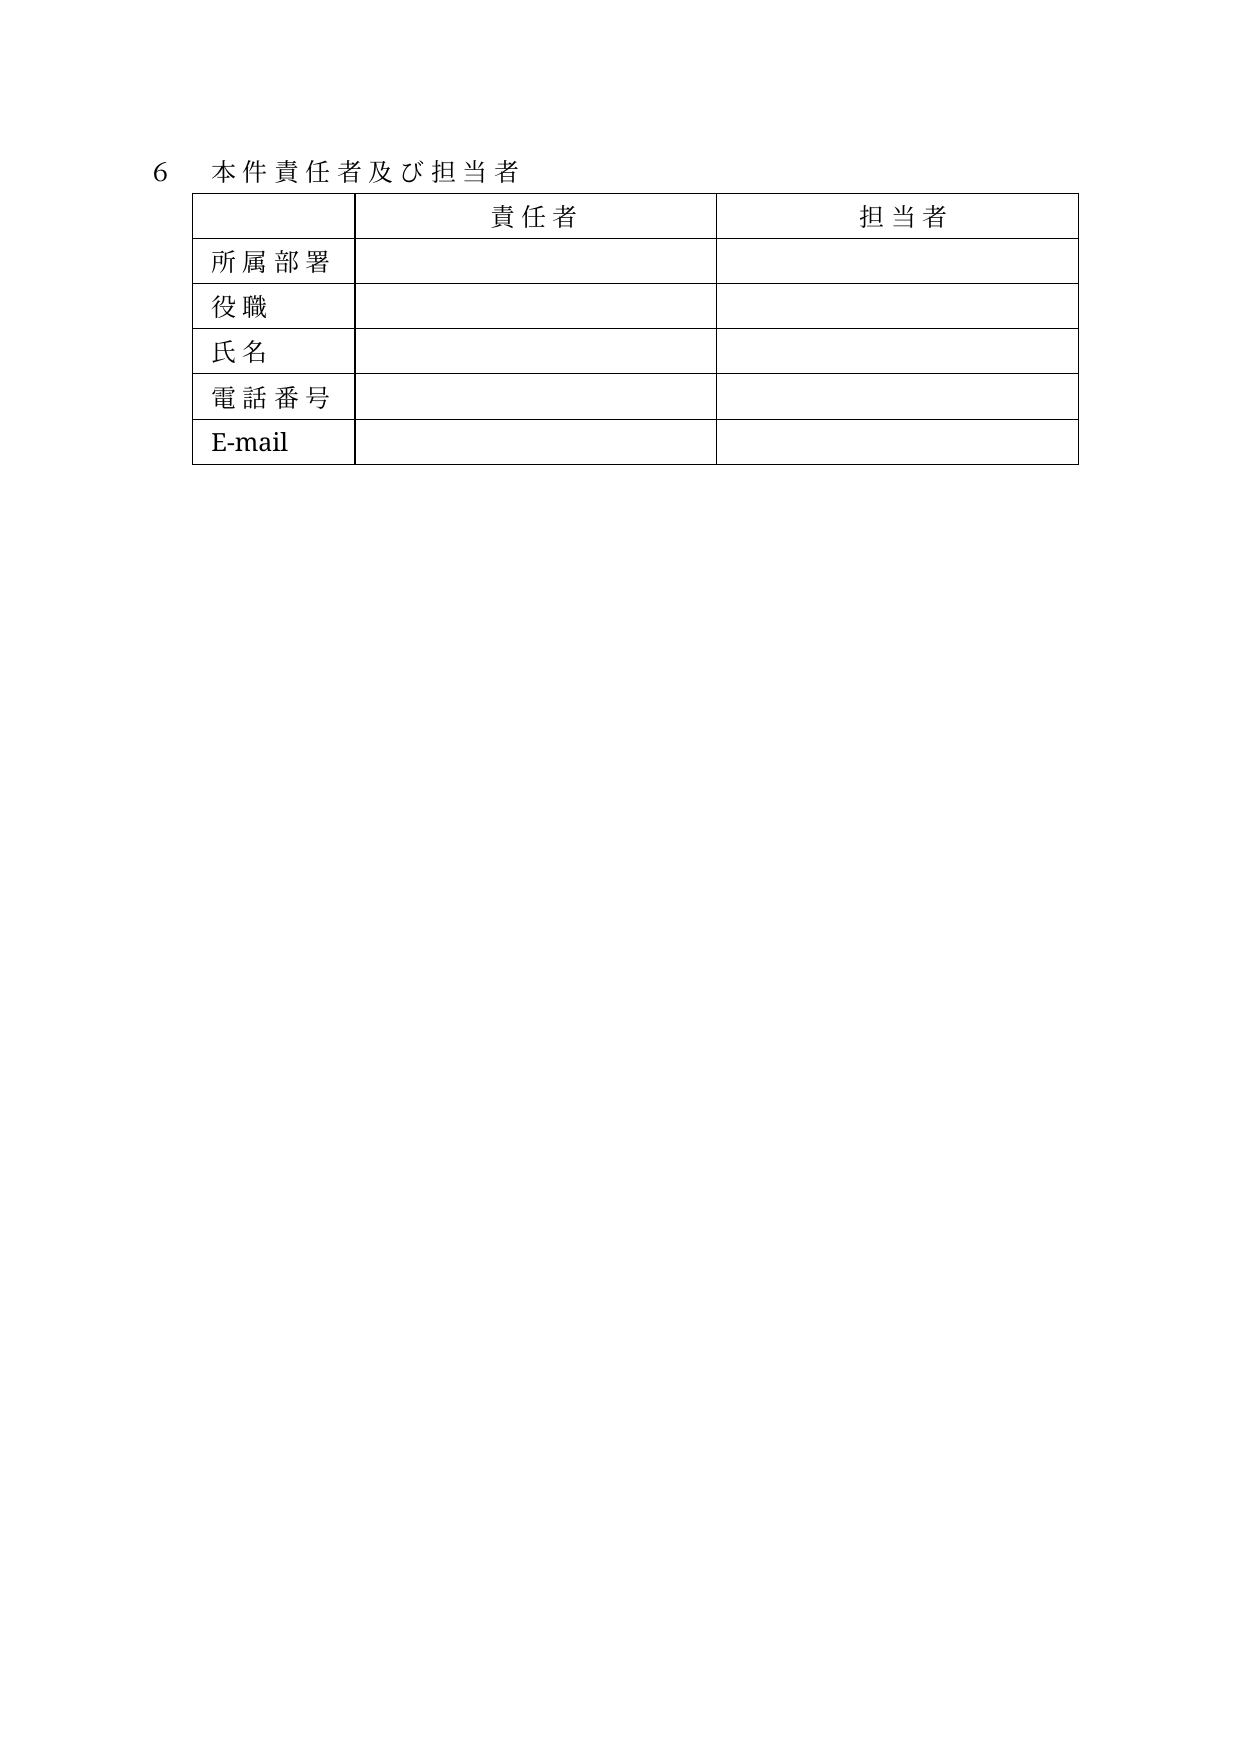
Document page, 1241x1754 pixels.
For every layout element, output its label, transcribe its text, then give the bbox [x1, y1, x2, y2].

table_cell 電話番号 [193, 374, 354, 418]
table_cell 役職 [193, 284, 354, 328]
table_header 担当者 [717, 194, 1078, 238]
table_cell [717, 284, 1078, 328]
table_cell [356, 329, 716, 373]
table_cell [356, 239, 716, 283]
text ６ 本件責任者及び担当者 [148, 148, 1092, 192]
table_header [193, 194, 354, 238]
table_cell [717, 329, 1078, 373]
table_cell [356, 284, 716, 328]
table_cell 氏名 [193, 329, 354, 373]
table_header 責任者 [356, 194, 716, 238]
table_cell 所属部署 [193, 239, 354, 283]
table_cell [717, 374, 1078, 418]
table_cell [717, 420, 1078, 464]
table_cell E-mail [193, 420, 354, 464]
table_cell [717, 239, 1078, 283]
table_cell [356, 374, 716, 418]
table_cell [356, 420, 716, 464]
